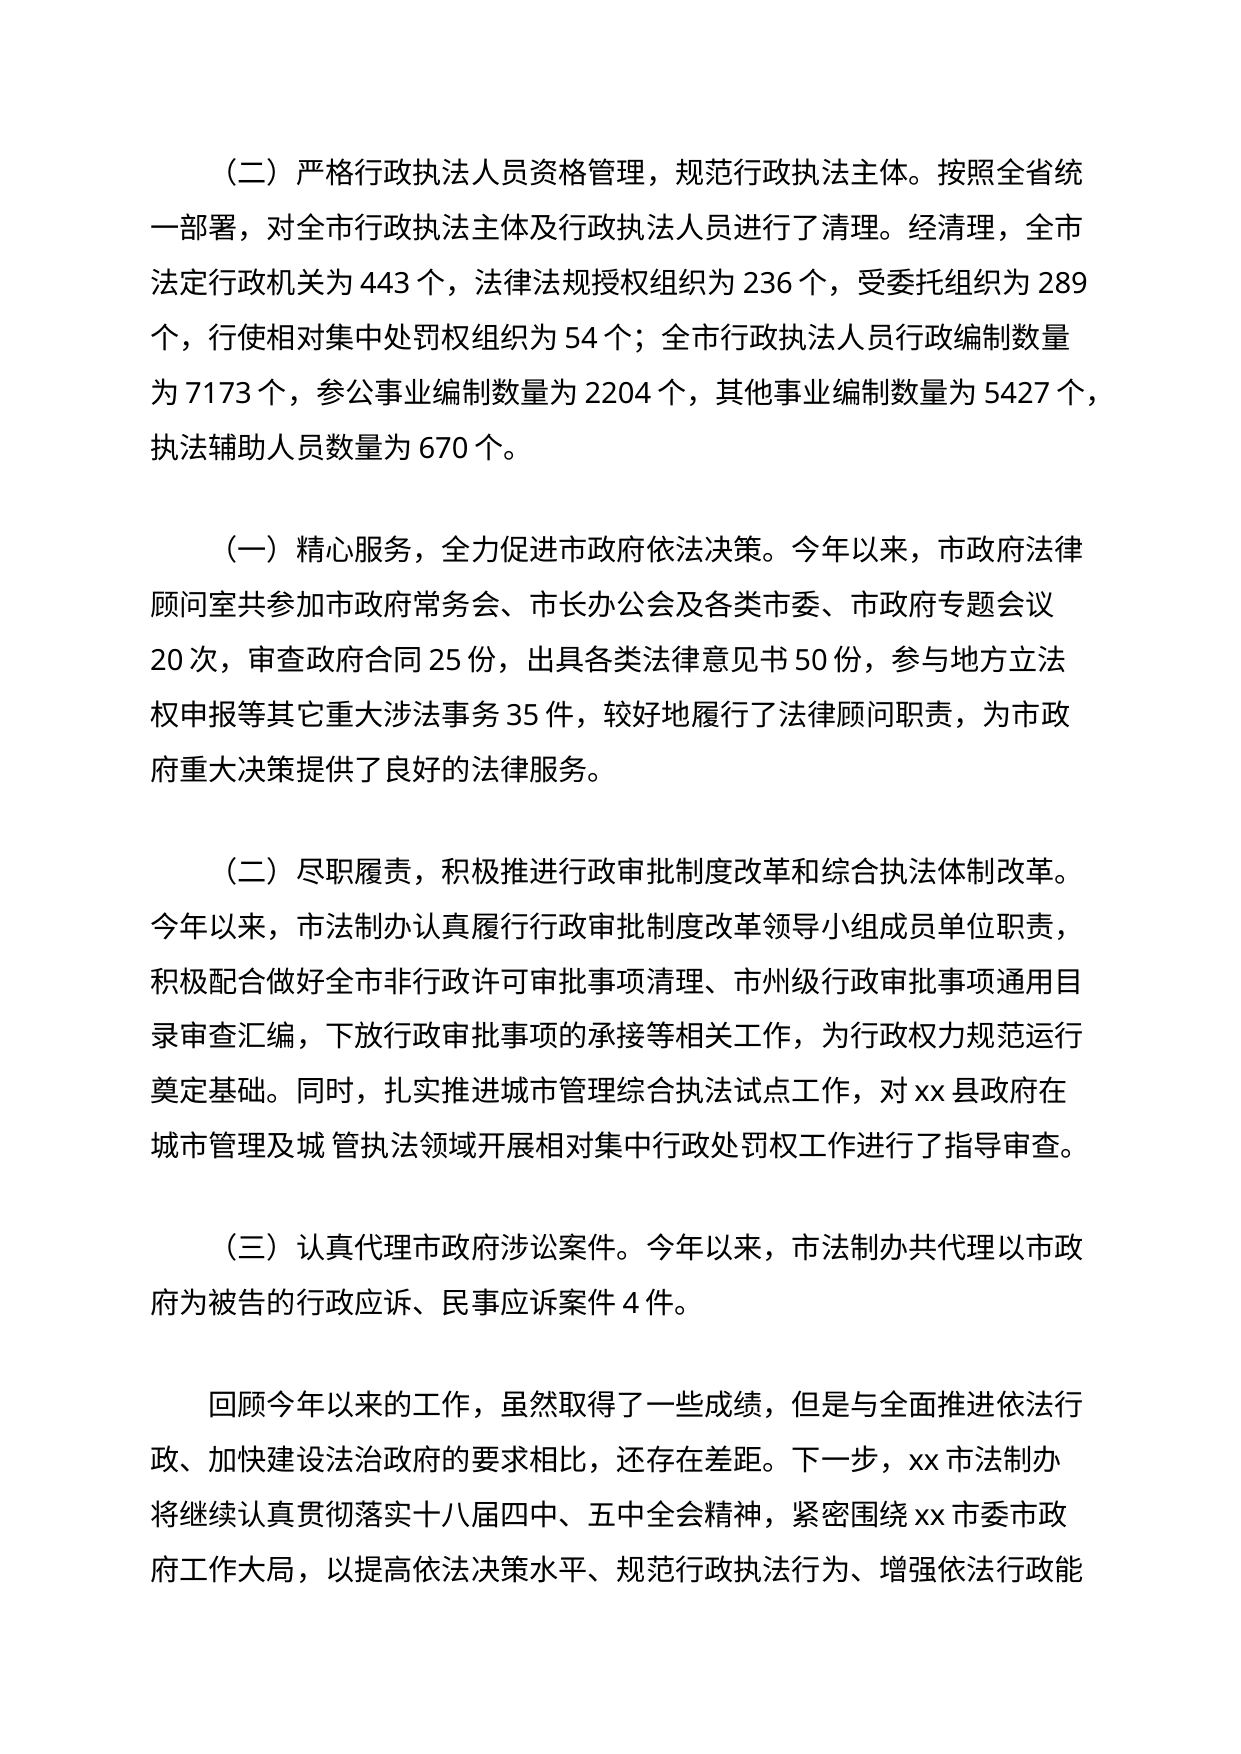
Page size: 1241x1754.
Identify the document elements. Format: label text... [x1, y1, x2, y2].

text （二）严格行政执法人员资格管理，规范行政执法主体。按照全省统一部署，对全市行政执法主体及行政执法人员进行了清理。经清理，全市法定行政机关为443个，法律法规授权组织为236个，受委托组织为289个，行使相对集中处罚权组织为54个；全市行政执法人员行政编制数量为7173个，参公事业编制数量为2204个，其他事业编制数量为5427个，执法辅助人员数量为670个。 [150, 150, 1090, 467]
text （三）认真代理市政府涉讼案件。今年以来，市法制办共代理以市政府为被告的行政应诉、民事应诉案件4件。 [150, 1225, 1090, 1322]
text （二）尽职履责，积极推进行政审批制度改革和综合执法体制改革。今年以来，市法制办认真履行行政审批制度改革领导小组成员单位职责，积极配合做好全市非行政许可审批事项清理、市州级行政审批事项通用目录审查汇编，下放行政审批事项的承接等相关工作，为行政权力规范运行奠定基础。同时，扎实推进城市管理综合执法试点工作，对xx县政府在城市管理及城 管执法领域开展相对集中行政处罚权工作进行了指导审查。 [150, 848, 1090, 1165]
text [150, 1382, 1090, 1589]
text （一）精心服务，全力促进市政府依法决策。今年以来，市政府法律顾问室共参加市政府常务会、市长办公会及各类市委、市政府专题会议20次，审查政府合同25份，出具各类法律意见书50份，参与地方立法权申报等其它重大涉法事务35件，较好地履行了法律顾问职责，为市政府重大决策提供了良好的法律服务。 [150, 527, 1090, 789]
